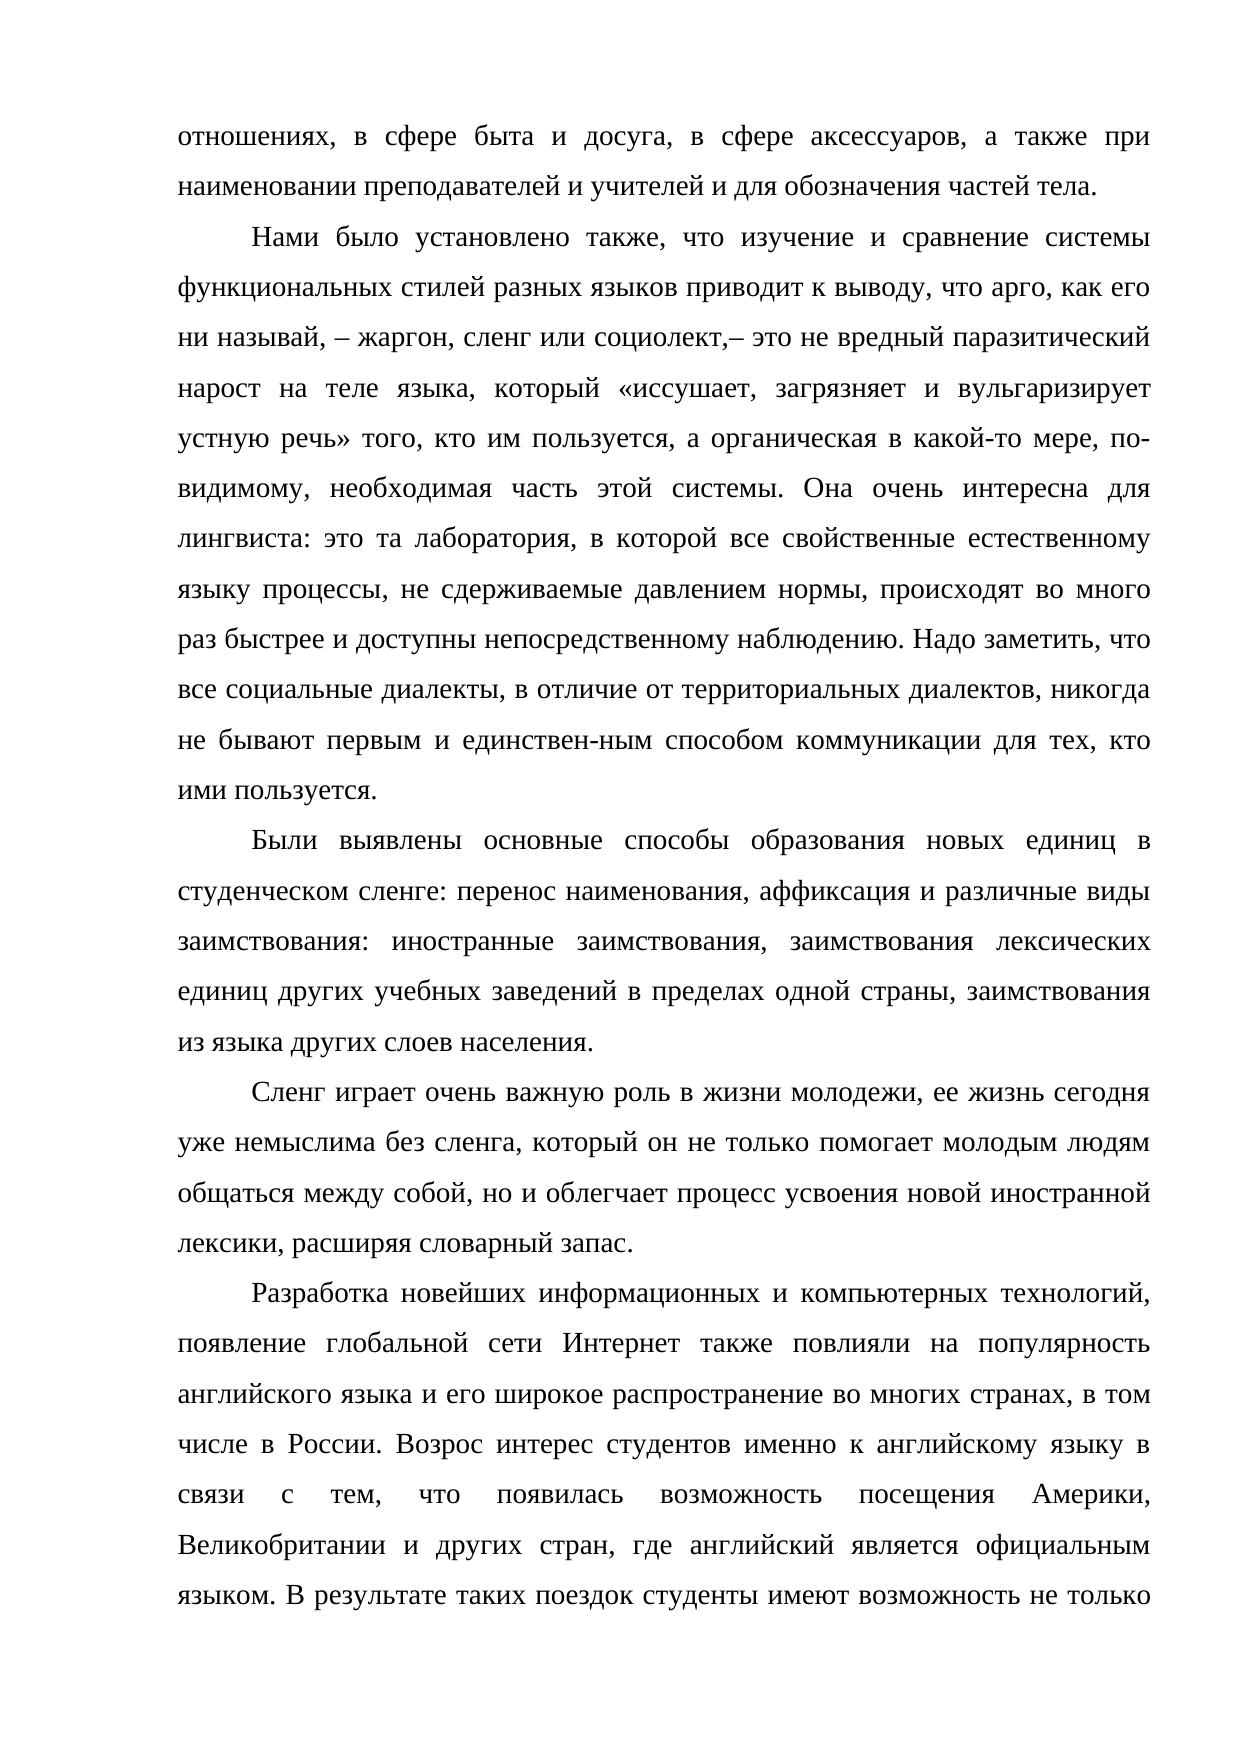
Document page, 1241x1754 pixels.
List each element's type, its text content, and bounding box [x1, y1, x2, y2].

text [177, 118, 1152, 202]
text Нами было установлено также, что изучение и сравнение системы функциональных стилей разных языков приводит к выводу, что арго, как его ни называй, – жаргон, сленг или социолект,– это не вредный паразитический нарост на теле языка, который «иссушает, загрязняет и вульгаризирует устную речь» того, кто им пользуется, а органическая в какой-то мере, по-видимому, необходимая часть этой системы. Она очень интересна для лингвиста: это та лаборатория, в которой все свойственные естественному языку процессы, не сдерживаемые давлением нормы, происходят во много раз быстрее и доступны непосредственному наблюдению. Надо заметить, что все социальные диалекты, в отличие от территориальных диалектов, никогда не бывают первым и единствен-ным способом коммуникации для тех, кто ими пользуется. [177, 219, 1152, 806]
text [177, 1275, 1152, 1611]
text Сленг играет очень важную роль в жизни молодежи, ее жизнь сегодня уже немыслима без сленга, который он не только помогает молодым людям общаться между собой, но и облегчает процесс усвоения новой иностранной лексики, расширяя словарный запас. [177, 1074, 1152, 1258]
text Были выявлены основные способы образования новых единиц в студенческом сленге: перенос наименования, аффиксация и различные виды заимствования: иностранные заимствования, заимствования лексических единиц других учебных заведений в пределах одной страны, заимствования из языка других слоев населения. [177, 822, 1152, 1057]
